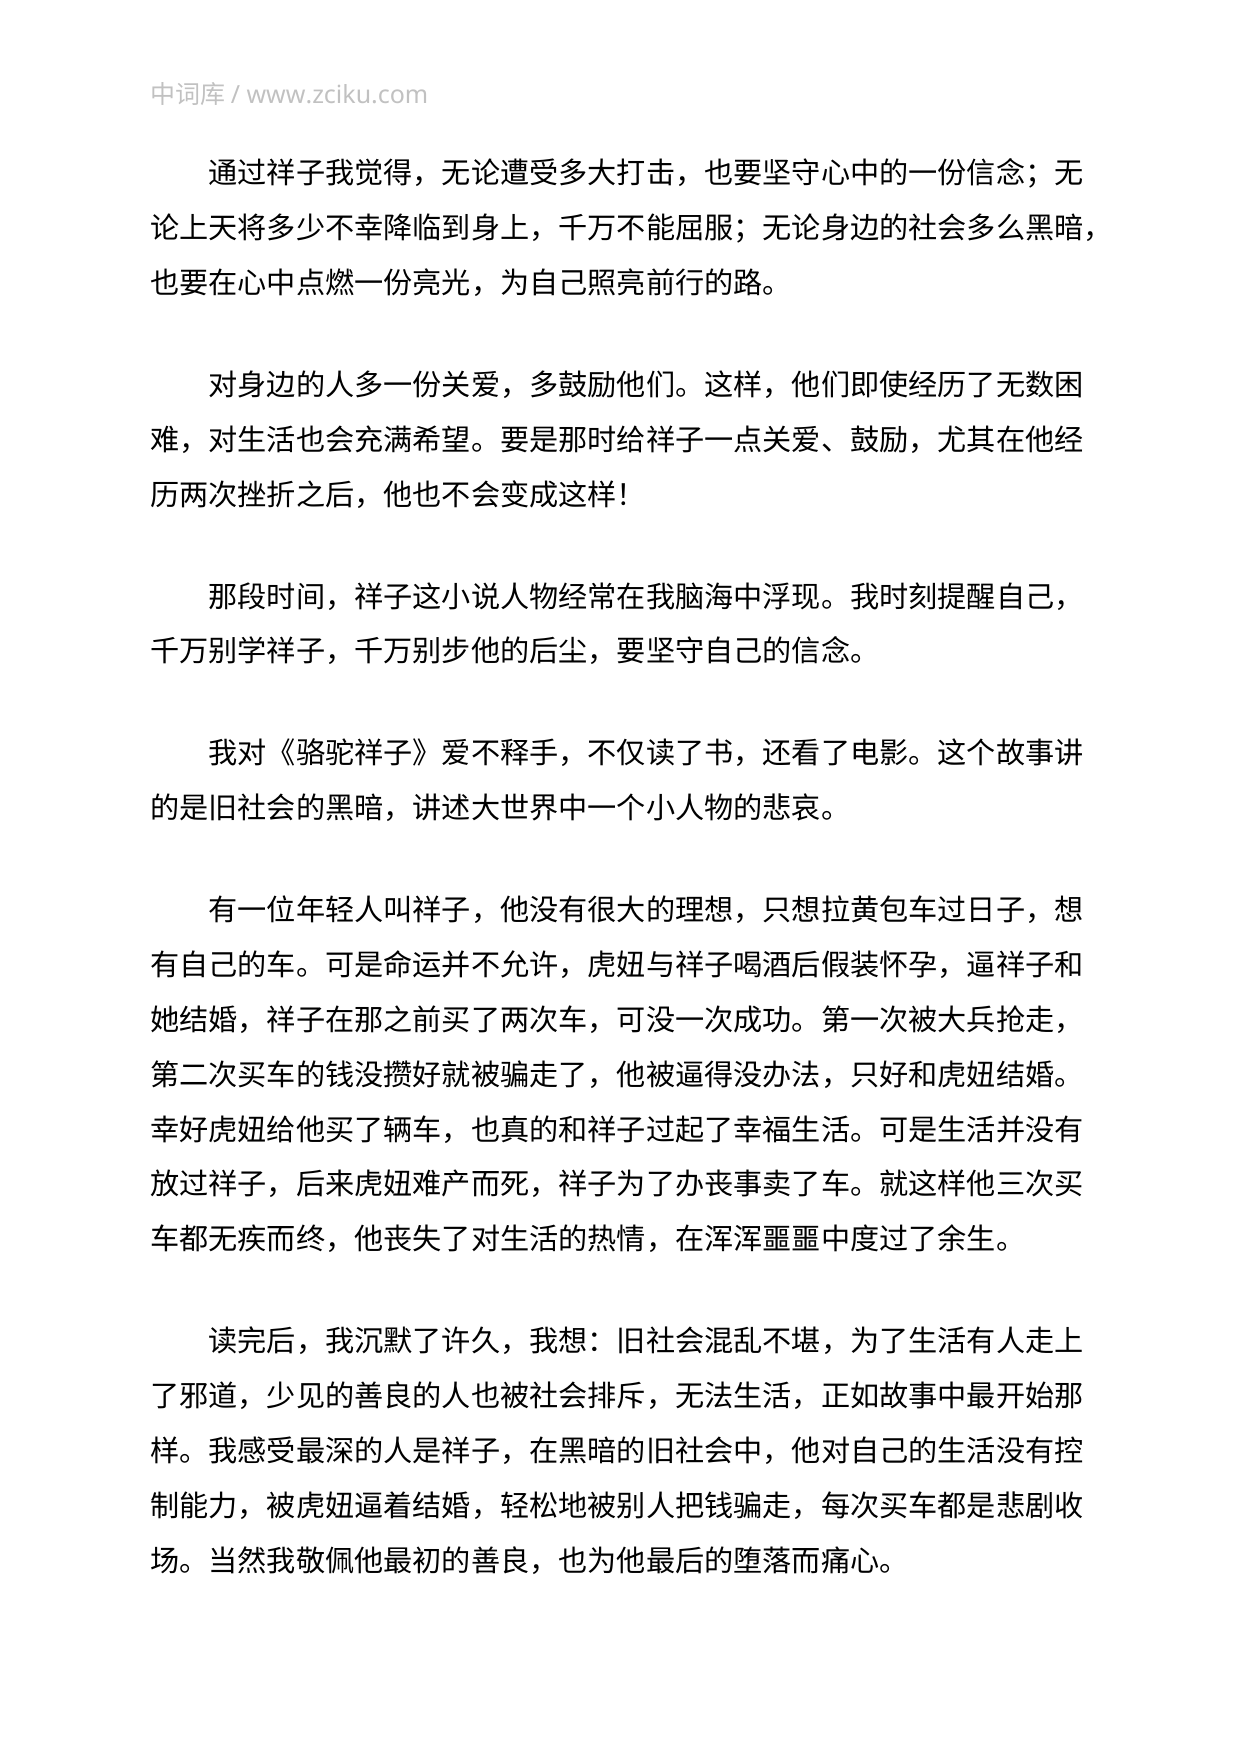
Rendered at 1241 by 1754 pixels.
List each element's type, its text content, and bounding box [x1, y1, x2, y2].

text 有一位年轻人叫祥子，他没有很大的理想，只想拉黄包车过日子，想有自己的车。可是命运并不允许，虎妞与祥子喝酒后假装怀孕，逼祥子和她结婚，祥子在那之前买了两次车，可没一次成功。第一次被大兵抢走，第二次买车的钱没攒好就被骗走了，他被逼得没办法，只好和虎妞结婚。幸好虎妞给他买了辆车，也真的和祥子过起了幸福生活。可是生活并没有放过祥子，后来虎妞难产而死，祥子为了办丧事卖了车。就这样他三次买车都无疾而终，他丧失了对生活的热情，在浑浑噩噩中度过了余生。 [150, 886, 1090, 1258]
text 对身边的人多一份关爱，多鼓励他们。这样，他们即使经历了无数困难，对生活也会充满希望。要是那时给祥子一点关爱、鼓励，尤其在他经历两次挫折之后，他也不会变成这样！ [150, 362, 1090, 514]
text 通过祥子我觉得，无论遭受多大打击，也要坚守心中的一份信念；无论上天将多少不幸降临到身上，千万不能屈服；无论身边的社会多么黑暗，也要在心中点燃一份亮光，为自己照亮前行的路。 [150, 150, 1090, 302]
text 我对《骆驼祥子》爱不释手，不仅读了书，还看了电影。这个故事讲的是旧社会的黑暗，讲述大世界中一个小人物的悲哀。 [150, 730, 1090, 827]
text 读完后，我沉默了许久，我想：旧社会混乱不堪，为了生活有人走上了邪道，少见的善良的人也被社会排斥，无法生活，正如故事中最开始那样。我感受最深的人是祥子，在黑暗的旧社会中，他对自己的生活没有控制能力，被虎妞逼着结婚，轻松地被别人把钱骗走，每次买车都是悲剧收场。当然我敬佩他最初的善良，也为他最后的堕落而痛心。 [150, 1318, 1090, 1579]
text 那段时间，祥子这小说人物经常在我脑海中浮现。我时刻提醒自己，千万别学祥子，千万别步他的后尘，要坚守自己的信念。 [150, 573, 1090, 670]
